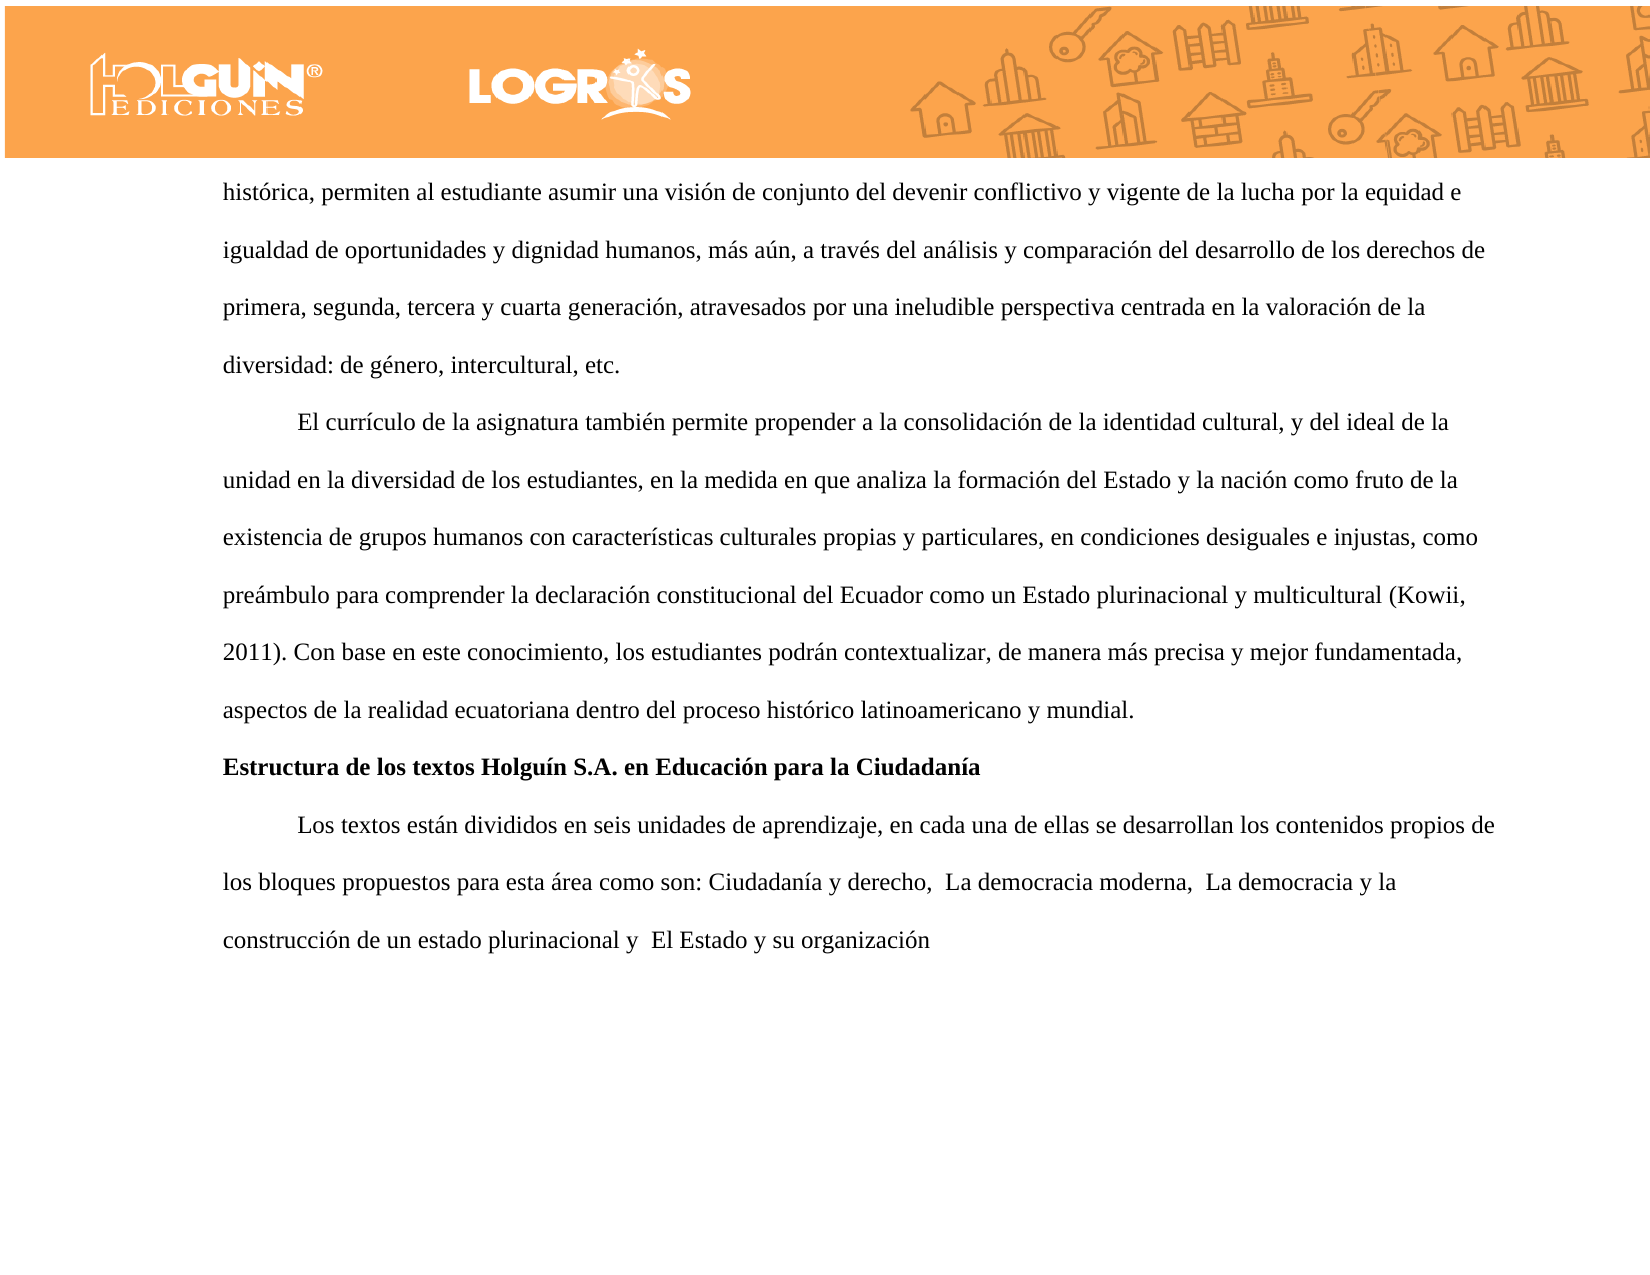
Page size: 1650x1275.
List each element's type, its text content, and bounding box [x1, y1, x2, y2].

text Los textos están divididos en seis unidades de aprendizaje, en cada una de ellas se desarrollan los contenidos propios de los bloques propuestos para esta área como son: Ciudadanía y derecho, La democracia moderna, La democracia y la construcción de un estado plurinacional y El Estado y su organización [223, 810, 1502, 953]
text Estructura de los textos Holguín S.A. en Educación para la Ciudadanía [223, 752, 1502, 781]
text El currículo de la asignatura también permite propender a la consolidación de la identidad cultural, y del ideal de la unidad en la diversidad de los estudiantes, en la medida en que analiza la formación del Estado y la nación como fruto de la existencia de grupos humanos con características culturales propias y particulares, en condiciones desiguales e injustas, como preámbulo para comprender la declaración constitucional del Ecuador como un Estado plurinacional y multicultural (Kowii, 2011). Con base en este conocimiento, los estudiantes podrán contextualizar, de manera más precisa y mejor fundamentada, aspectos de la realidad ecuatoriana dentro del proceso histórico latinoamericano y mundial. [223, 407, 1502, 723]
picture [4, 6, 1650, 158]
